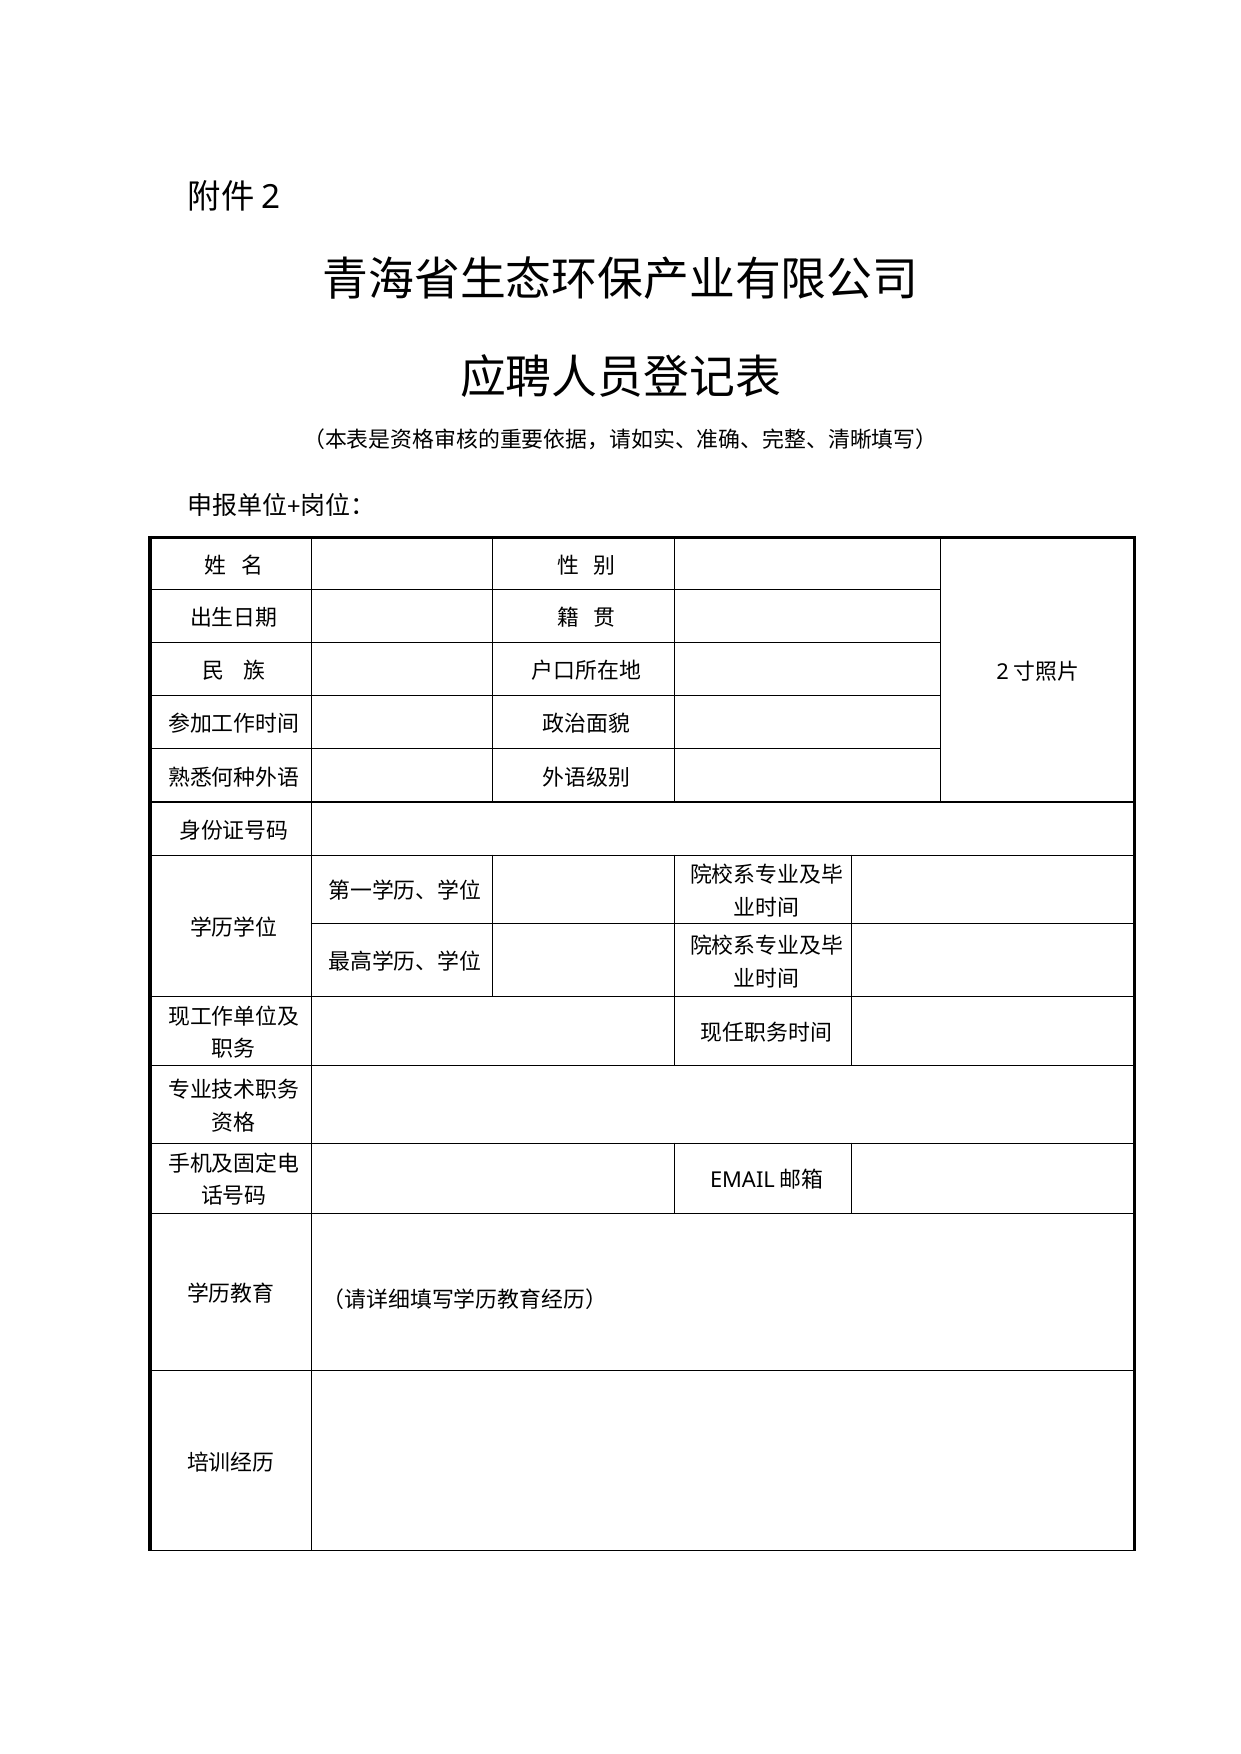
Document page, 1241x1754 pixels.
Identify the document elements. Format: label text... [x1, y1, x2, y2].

table_cell EMAIL邮箱 [675, 1144, 851, 1212]
table_cell [312, 1144, 674, 1212]
text 应聘人员登记表 [187, 324, 1053, 422]
table_cell 出生日期 [152, 590, 311, 642]
table_cell [312, 1371, 1133, 1550]
table_cell 参加工作时间 [152, 696, 311, 748]
table_cell 身份证号码 [152, 803, 311, 854]
table_cell 学历教育 [152, 1214, 311, 1370]
table_header 2寸照片 [941, 539, 1133, 801]
table_header 姓 名 [152, 539, 311, 589]
table_cell 熟悉何种外语 [152, 749, 311, 801]
table_cell [852, 856, 1133, 923]
table_cell 政治面貌 [493, 696, 674, 748]
table_header [312, 539, 492, 589]
table_cell [852, 924, 1133, 996]
table_cell [493, 924, 674, 996]
table_cell 籍 贯 [493, 590, 674, 642]
table_cell [675, 749, 940, 801]
table_cell [493, 856, 674, 923]
text 青海省生态环保产业有限公司 [187, 227, 1053, 324]
table_cell [852, 997, 1133, 1065]
table_cell 第一学历、学位 [312, 856, 492, 923]
table_cell [852, 1144, 1133, 1212]
table_cell [312, 1066, 1133, 1142]
table_cell 院校系专业及毕业时间 [675, 856, 851, 923]
table_cell [312, 749, 492, 801]
text 附件2 [187, 162, 1053, 227]
table_cell 最高学历、学位 [312, 924, 492, 996]
table_cell [675, 696, 940, 748]
table_cell [312, 803, 1133, 854]
table_cell [675, 590, 940, 642]
table_cell 户口所在地 [493, 643, 674, 695]
table_cell 外语级别 [493, 749, 674, 801]
table_cell 现任职务时间 [675, 997, 851, 1065]
table_header [675, 539, 940, 589]
table_cell 专业技术职务资格 [152, 1066, 311, 1142]
table_cell 学历学位 [152, 856, 311, 996]
text 申报单位+岗位： [187, 471, 1053, 536]
text （本表是资格审核的重要依据，请如实、准确、完整、清晰填写） [182, 422, 1059, 454]
table_cell 手机及固定电话号码 [152, 1144, 311, 1212]
table_cell 培训经历 [152, 1371, 311, 1550]
table_header 性 别 [493, 539, 674, 589]
table_cell 现工作单位及职务 [152, 997, 311, 1065]
table_cell 民 族 [152, 643, 311, 695]
table_cell [312, 643, 492, 695]
table_cell 院校系专业及毕业时间 [675, 924, 851, 996]
table_cell （请详细填写学历教育经历） [312, 1214, 1133, 1370]
table_cell [312, 590, 492, 642]
table_cell [312, 997, 674, 1065]
table_cell [675, 643, 940, 695]
table_cell [312, 696, 492, 748]
